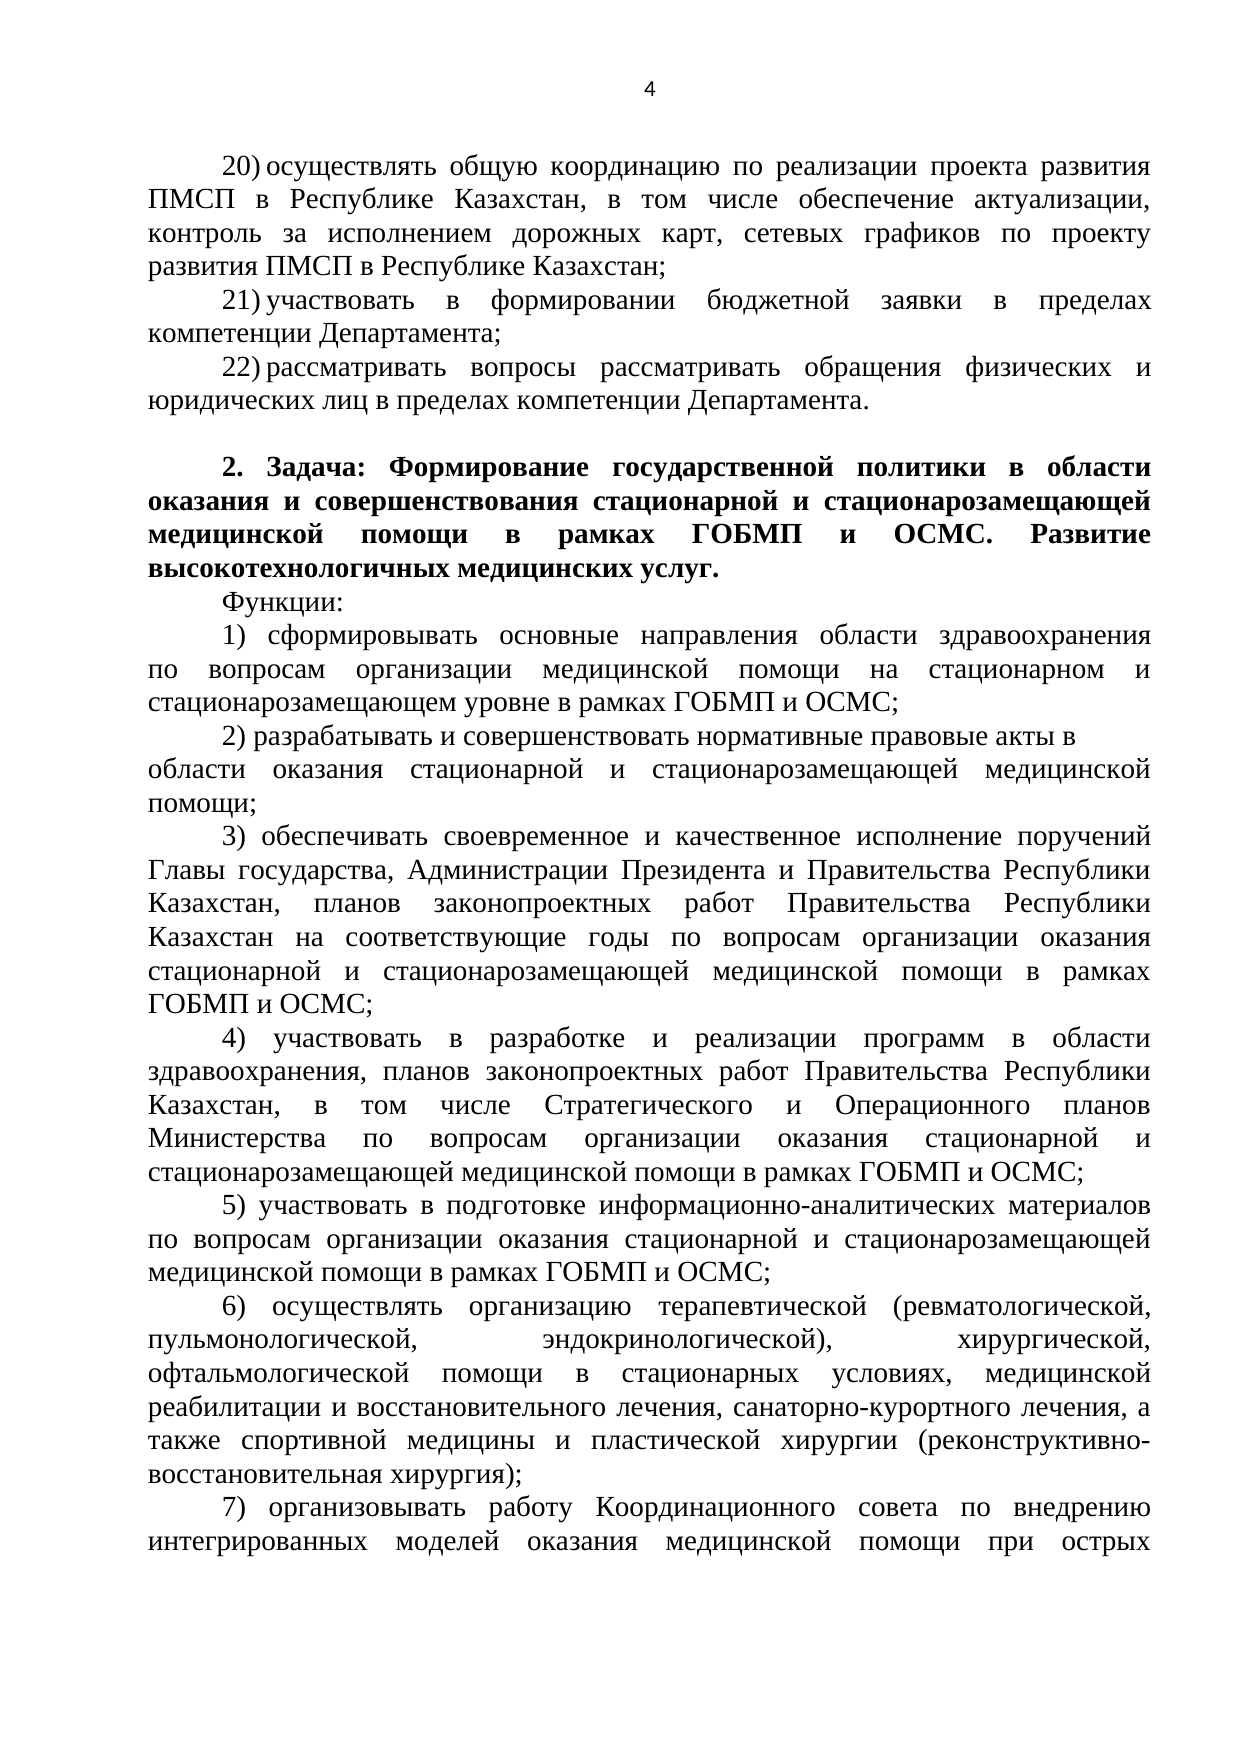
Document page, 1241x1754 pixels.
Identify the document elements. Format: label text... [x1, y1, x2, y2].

text Функции: [148, 584, 1152, 617]
text 1) сформировывать основные направления области здравоохранения по вопросам организации медицинской помощи на стационарном и стационарозамещающем уровне в рамках ГОБМП и ОСМС; [148, 617, 1152, 718]
list 5) участвовать в подготовке информационно-аналитических материалов по вопросам организации оказания стационарной и стационарозамещающей медицинской помощи в рамках ГОБМП и ОСМС; [148, 1187, 1152, 1288]
text 3) обеспечивать своевременное и качественное исполнение поручений Главы государства, Администрации Президента и Правительства Республики Казахстан, планов законопроектных работ Правительства Республики Казахстан на соответствующие годы по вопросам организации оказания стационарной и стационарозамещающей медицинской помощи в рамках ГОБМП и ОСМС; [148, 818, 1152, 1020]
list осуществлять общую координацию по реализации проекта развития ПМСП в Республике Казахстан, в том числе обеспечение актуализации, контроль за исполнением дорожных карт, сетевых графиков по проекту развития ПМСП в Республике Казахстан; [148, 148, 1152, 282]
list рассматривать вопросы рассматривать обращения физических и юридических лиц в пределах компетенции Департамента. [148, 349, 1152, 416]
list 6) осуществлять организацию терапевтической (ревматологической, пульмонологической, эндокринологической), хирургической, офтальмологической помощи в стационарных условиях, медицинской реабилитации и восстановительного лечения, санаторно-курортного лечения, а также спортивной медицины и пластической хирургии (реконструктивно-восстановительная хирургия); [148, 1288, 1152, 1489]
text 2. Задача: Формирование государственной политики в области оказания и совершенствования стационарной и стационарозамещающей медицинской помощи в рамках ГОБМП и ОСМС. Развитие высокотехнологичных медицинских услуг. [148, 449, 1152, 584]
text 2) разрабатывать и совершенствовать нормативные правовые акты в [185, 718, 1152, 751]
text 4) участвовать в разработке и реализации программ в области здравоохранения, планов законопроектных работ Правительства Республики Казахстан, в том числе Стратегического и Операционного планов Министерства по вопросам организации оказания стационарной и стационарозамещающей медицинской помощи в рамках ГОБМП и ОСМС; [148, 1020, 1152, 1187]
list участвовать в формировании бюджетной заявки в пределах компетенции Департамента; [148, 282, 1152, 349]
text области оказания стационарной и стационарозамещающей медицинской помощи; [148, 751, 1152, 818]
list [148, 1489, 1152, 1556]
